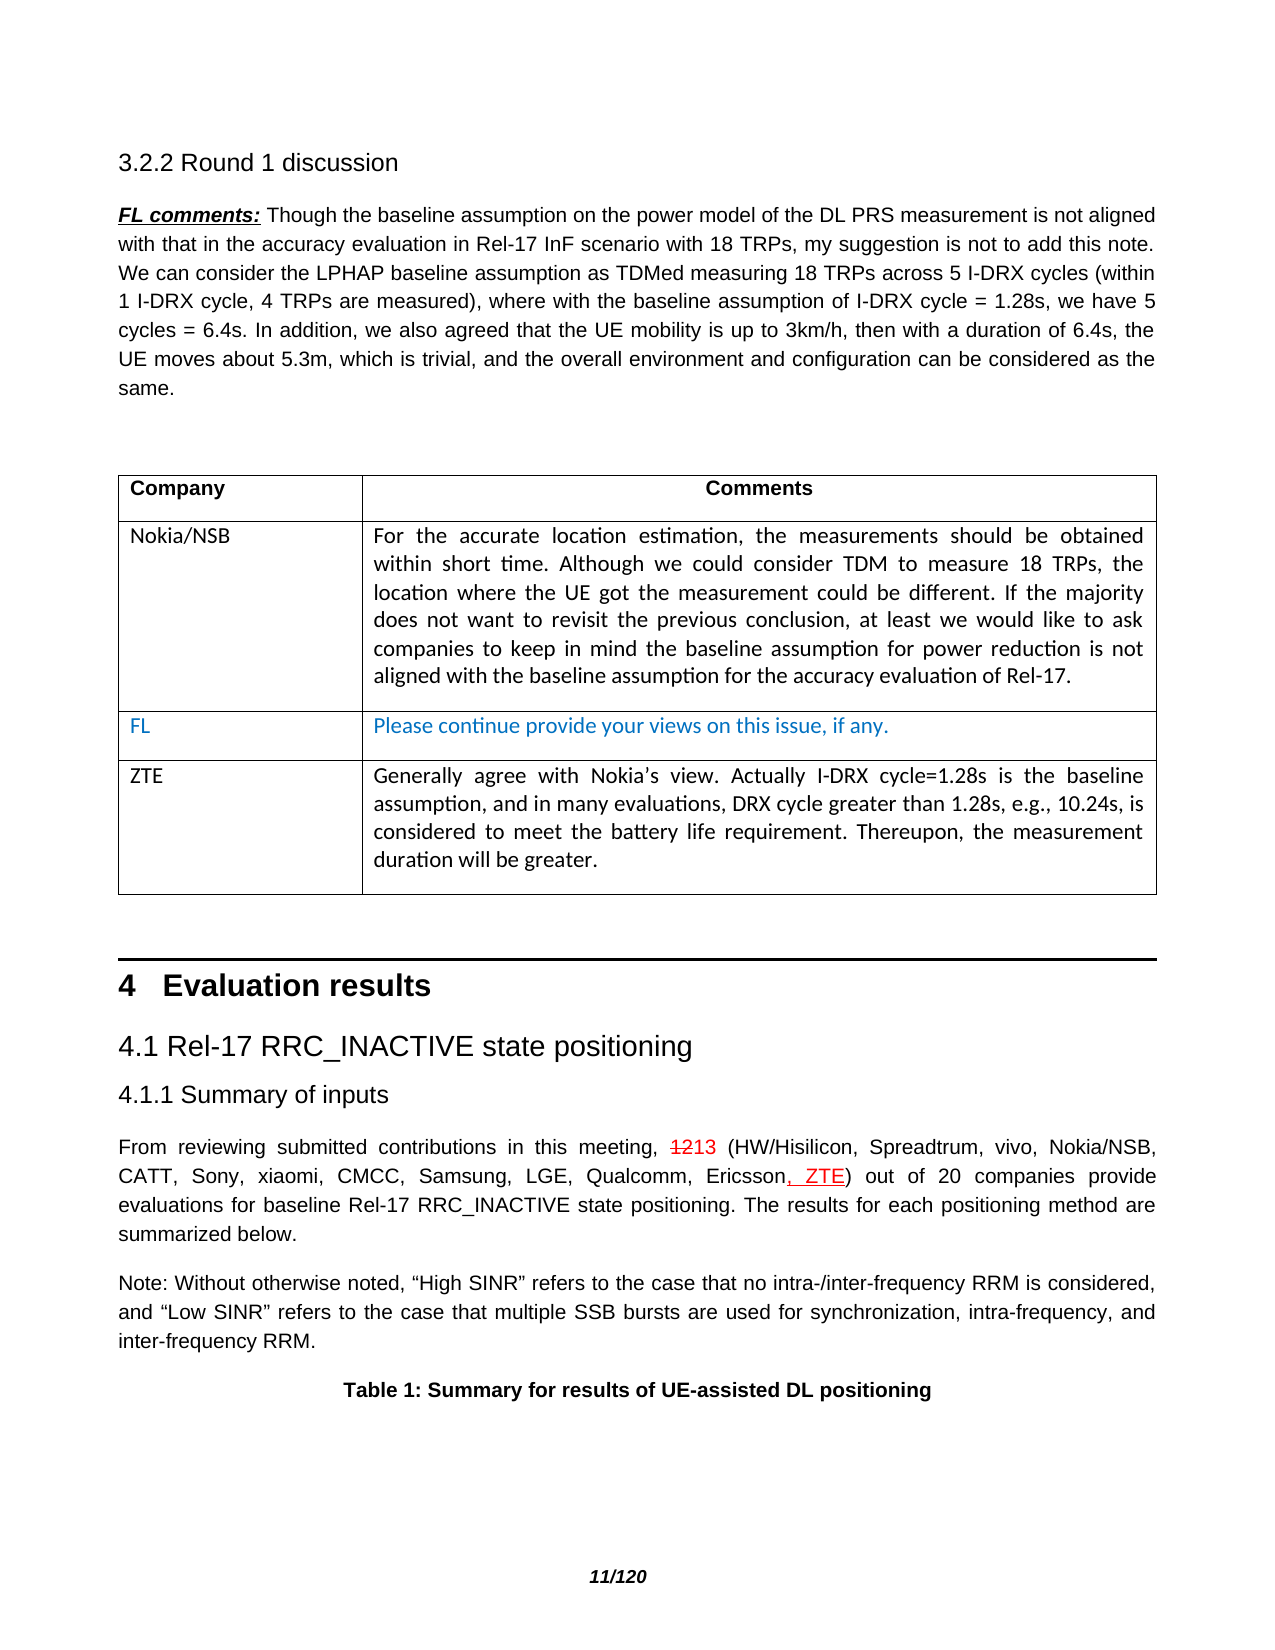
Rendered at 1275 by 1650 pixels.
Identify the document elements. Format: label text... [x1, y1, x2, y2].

table_header Company [119, 476, 362, 521]
subtitle 4.1 Rel-17 RRC_INACTIVE state positioning [118, 1029, 1157, 1062]
text 4.1.1 Summary of inputs [118, 1080, 1157, 1108]
table_header Comments [363, 476, 1156, 521]
text Note: Without otherwise noted, “High SINR” refers to the case that no intra-/inter-frequency RRM is considered, and “Low SINR” refers to the case that multiple SSB bursts are used for synchronization, intra-frequency, and inter-frequency RRM. [118, 1271, 1157, 1352]
table_cell Nokia/NSB [119, 522, 362, 711]
table_cell ZTE [119, 761, 362, 894]
table_cell Please continue provide your views on this issue, if any. [363, 712, 1156, 760]
text 3.2.2 Round 1 discussion [118, 148, 1157, 176]
text Table 1: Summary for results of UE-assisted DL positioning [118, 1378, 1157, 1402]
table_cell FL [119, 712, 362, 760]
text Evaluation results [118, 961, 1157, 1003]
table_cell Generally agree with Nokia’s view. Actually I-DRX cycle=1.28s is the baseline assumption, and in many evaluations, DRX cycle greater than 1.28s, e.g., 10.24s, is considered to meet the battery life requirement. Thereupon, the measurement duration will be greater. [363, 761, 1156, 894]
text From reviewing submitted contributions in this meeting, 1213 (HW/Hisilicon, Spreadtrum, vivo, Nokia/NSB, CATT, Sony, xiaomi, CMCC, Samsung, LGE, Qualcomm, Ericsson, ZTE) out of 20 companies provide evaluations for baseline Rel-17 RRC_INACTIVE state positioning. The results for each positioning method are summarized below. [118, 1135, 1157, 1245]
text FL comments: Though the baseline assumption on the power model of the DL PRS measurement is not aligned with that in the accuracy evaluation in Rel-17 InF scenario with 18 TRPs, my suggestion is not to add this note. We can consider the LPHAP baseline assumption as TDMed measuring 18 TRPs across 5 I-DRX cycles (within 1 I-DRX cycle, 4 TRPs are measured), where with the baseline assumption of I-DRX cycle = 1.28s, we have 5 cycles = 6.4s. In addition, we also agreed that the UE mobility is up to 3km/h, then with a duration of 6.4s, the UE moves about 5.3m, which is trivial, and the overall environment and configuration can be considered as the same. [118, 203, 1157, 399]
table_cell For the accurate location estimation, the measurements should be obtained within short time. Although we could consider TDM to measure 18 TRPs, the location where the UE got the measurement could be different. If the majority does not want to revisit the previous conclusion, at least we would like to ask companies to keep in mind the baseline assumption for power reduction is not aligned with the baseline assumption for the accuracy evaluation of Rel-17. [363, 522, 1156, 711]
